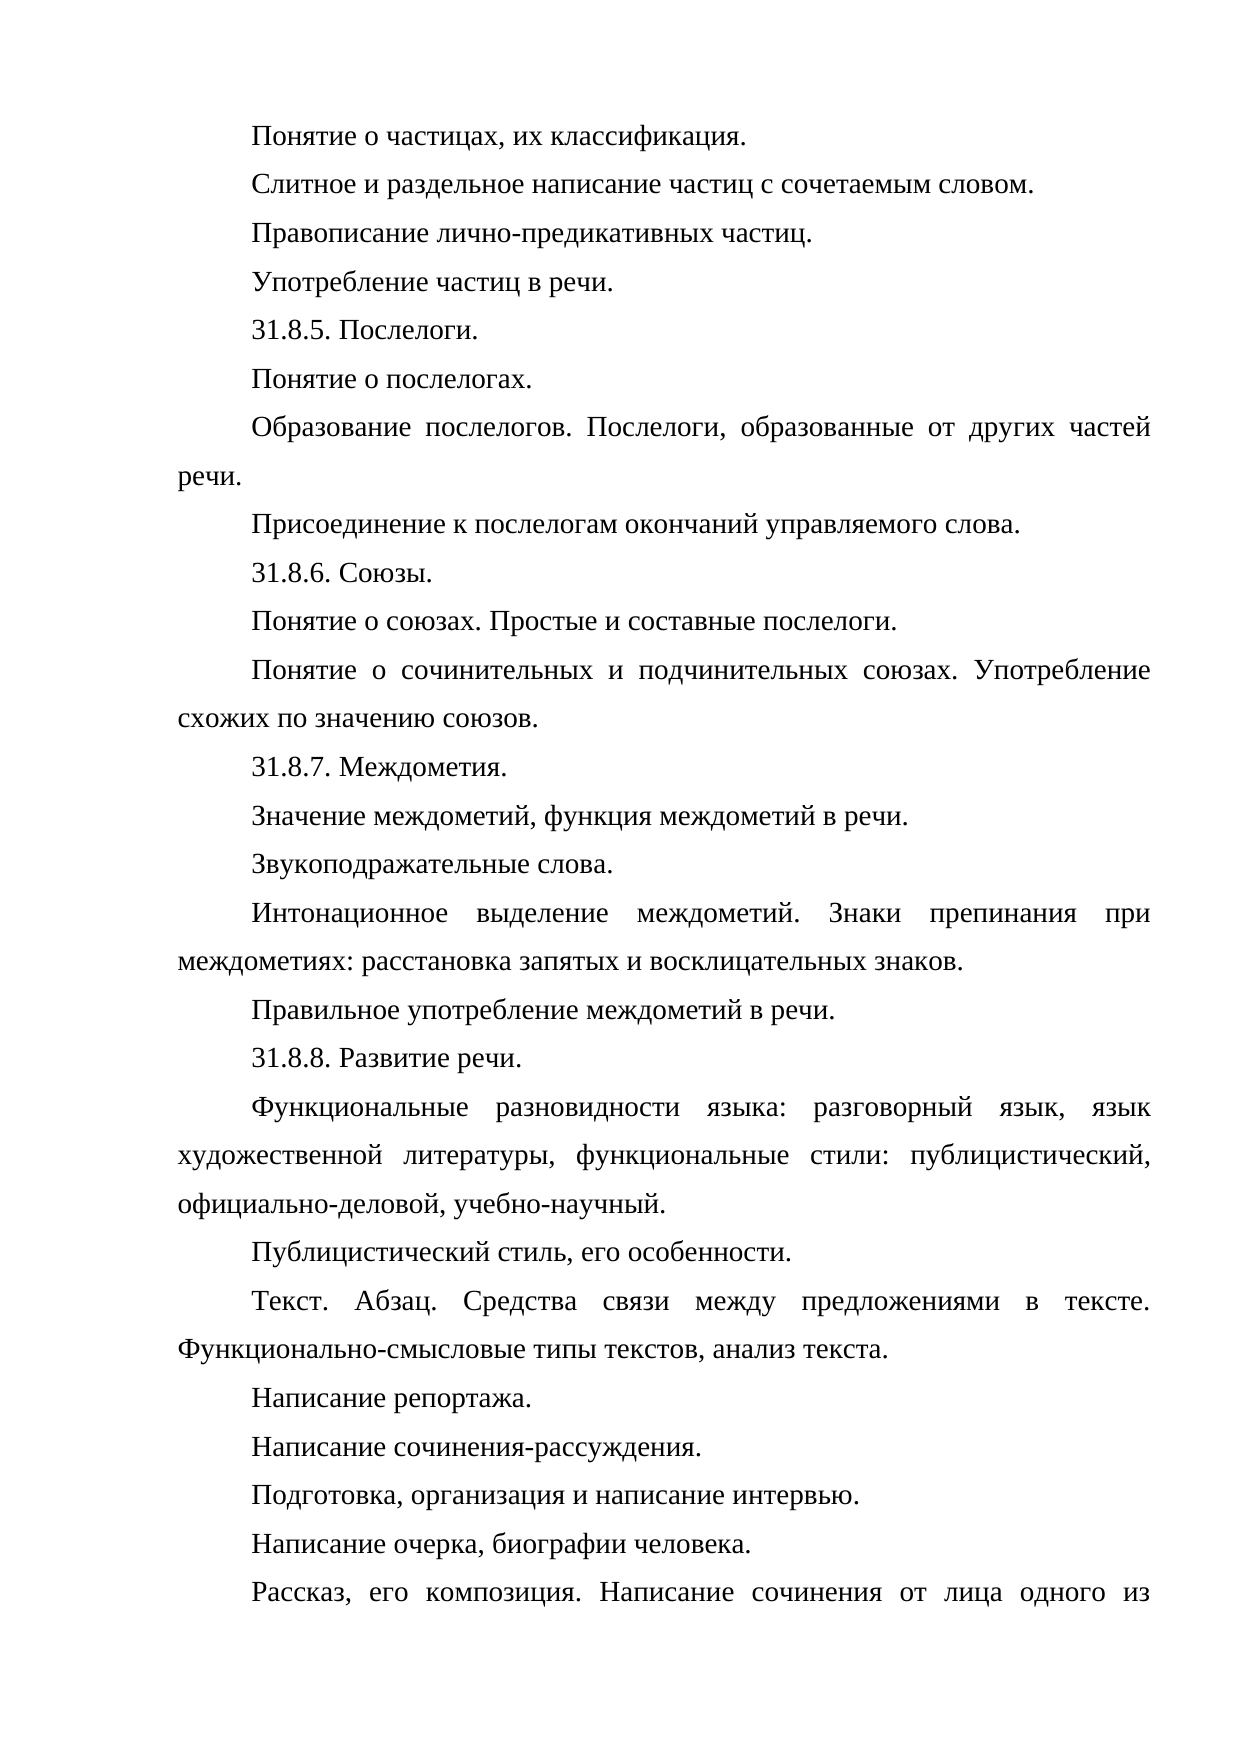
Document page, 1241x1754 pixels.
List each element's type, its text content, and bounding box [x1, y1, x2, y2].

text Текст. Абзац. Средства связи между предложениями в тексте. Функционально-смысловые типы текстов, анализ текста. [177, 1283, 1152, 1365]
text Звукоподражательные слова. [177, 846, 1152, 880]
text Публицистический стиль, его особенности. [177, 1234, 1152, 1268]
text Понятие о сочинительных и подчинительных союзах. Употребление схожих по значению союзов. [177, 652, 1152, 734]
text Образование послелогов. Послелоги, образованные от других частей речи. [177, 409, 1152, 491]
text Подготовка, организация и написание интервью. [177, 1477, 1152, 1511]
text Правописание лично-предикативных частиц. [177, 215, 1152, 249]
text Правильное употребление междометий в речи. [177, 992, 1152, 1025]
text Присоединение к послелогам окончаний управляемого слова. [177, 506, 1152, 540]
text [177, 1574, 1152, 1608]
text Написание очерка, биографии человека. [177, 1526, 1152, 1559]
text 31.8.8. Развитие речи. [177, 1040, 1152, 1074]
text Понятие о частицах, их классификация. [177, 118, 1152, 152]
text 31.8.6. Союзы. [177, 555, 1152, 588]
text Интонационное выделение междометий. Знаки препинания при междометиях: расстановка запятых и восклицательных знаков. [177, 895, 1152, 977]
text Слитное и раздельное написание частиц с сочетаемым словом. [177, 167, 1152, 200]
text 31.8.5. Послелоги. [177, 312, 1152, 346]
text Употребление частиц в речи. [177, 264, 1152, 297]
text Написание репортажа. [177, 1380, 1152, 1414]
text 31.8.7. Междометия. [177, 749, 1152, 783]
text Функциональные разновидности языка: разговорный язык, язык художественной литературы, функциональные стили: публицистический, официально-деловой, учебно-научный. [177, 1089, 1152, 1219]
text Понятие о послелогах. [177, 361, 1152, 394]
text Написание сочинения-рассуждения. [177, 1429, 1152, 1462]
text Значение междометий, функция междометий в речи. [177, 798, 1152, 831]
text Понятие о союзах. Простые и составные послелоги. [177, 603, 1152, 637]
